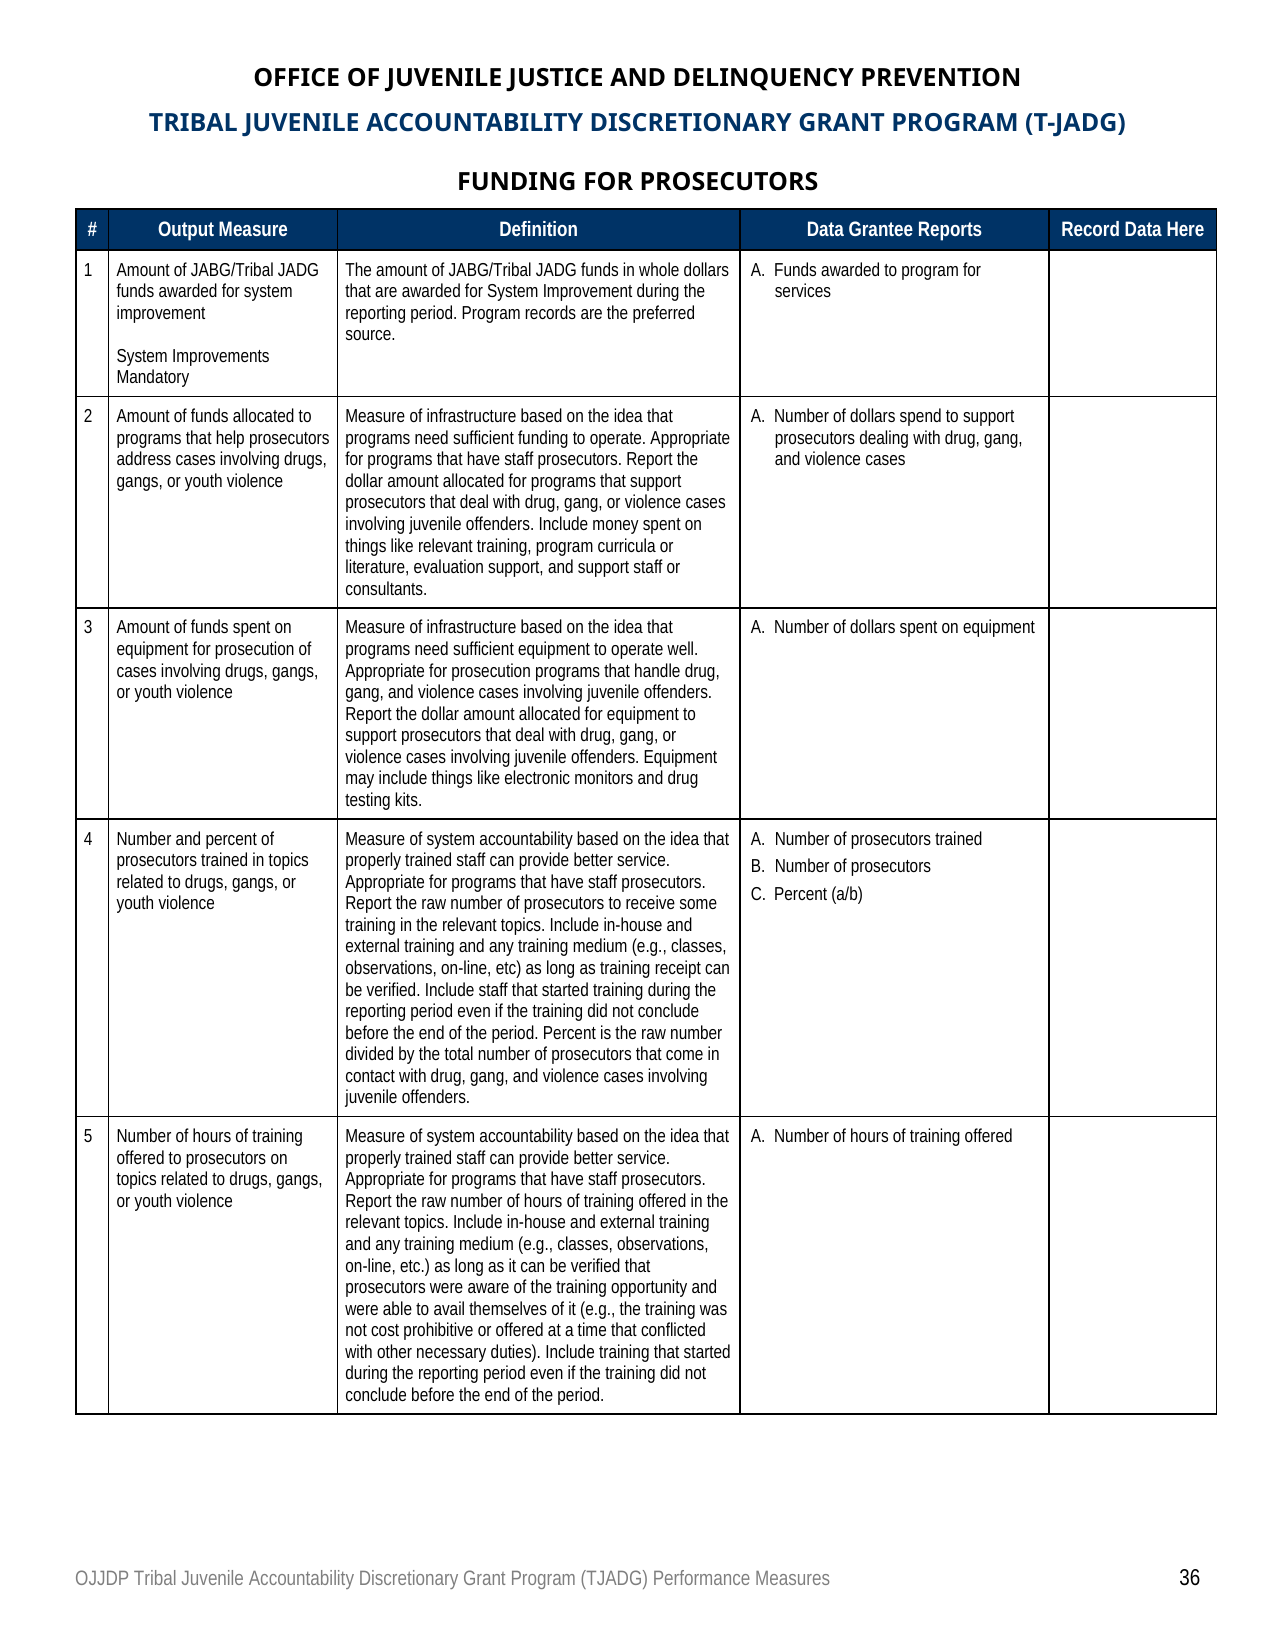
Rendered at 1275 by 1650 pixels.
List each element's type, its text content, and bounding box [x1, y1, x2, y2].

table_cell Amount of funds spent on equipment for prosecution of cases involving drugs, gangs, or youth violence [109, 609, 337, 818]
table_cell Measure of system accountability based on the idea that properly trained staff can provide better service. Appropriate for programs that have staff prosecutors. Report the raw number of prosecutors to receive some training in the relevant topics. Include in-house and external training and any training medium (e.g., classes, observations, on-line, etc) as long as training receipt can be verified. Include staff that started training during the reporting period even if the training did not conclude before the end of the period. Percent is the raw number divided by the total number of prosecutors that come in contact with drug, gang, and violence cases involving juvenile offenders. [338, 820, 739, 1116]
table_cell A. Number of prosecutors trained B. Number of prosecutors C. Percent (a/b) [741, 820, 1048, 1116]
table_header Definition [338, 210, 739, 249]
table_cell [1050, 251, 1216, 396]
table_cell Amount of JABG/Tribal JADG funds awarded for system improvement System Improvements Mandatory [109, 251, 337, 396]
table_cell 4 [77, 820, 108, 1116]
table_cell 1 [77, 251, 108, 396]
table_cell [1050, 609, 1216, 818]
table_cell 2 [77, 397, 108, 607]
table_cell Number of hours of training offered to prosecutors on topics related to drugs, gangs, or youth violence [109, 1117, 337, 1413]
table_cell [1050, 820, 1216, 1116]
table_cell Number of hours of training offered [741, 1117, 1048, 1413]
table_cell Number and percent of prosecutors trained in topics related to drugs, gangs, or youth violence [109, 820, 337, 1116]
table_header Record Data Here [1050, 210, 1216, 249]
table_cell The amount of JABG/Tribal JADG funds in whole dollars that are awarded for System Improvement during the reporting period. Program records are the preferred source. [338, 251, 739, 396]
table_cell Measure of infrastructure based on the idea that programs need sufficient equipment to operate well. Appropriate for prosecution programs that handle drug, gang, and violence cases involving juvenile offenders. Report the dollar amount allocated for equipment to support prosecutors that deal with drug, gang, or violence cases involving juvenile offenders. Equipment may include things like electronic monitors and drug testing kits. [338, 609, 739, 818]
table_header # [77, 210, 108, 249]
table_cell Amount of funds allocated to programs that help prosecutors address cases involving drugs, gangs, or youth violence [109, 397, 337, 607]
table_cell A. Number of dollars spent on equipment [741, 609, 1048, 818]
table_cell Measure of infrastructure based on the idea that programs need sufficient funding to operate. Appropriate for programs that have staff prosecutors. Report the dollar amount allocated for programs that support prosecutors that deal with drug, gang, or violence cases involving juvenile offenders. Include money spent on things like relevant training, program curricula or literature, evaluation support, and support staff or consultants. [338, 397, 739, 607]
table_cell A. Funds awarded to program for services [741, 251, 1048, 396]
table_cell [1050, 397, 1216, 607]
table_cell [1050, 1117, 1216, 1413]
table_cell 3 [77, 609, 108, 818]
table_header Output Measure [109, 210, 337, 249]
table_cell Measure of system accountability based on the idea that properly trained staff can provide better service. Appropriate for programs that have staff prosecutors. Report the raw number of hours of training offered in the relevant topics. Include in-house and external training and any training medium (e.g., classes, observations, on-line, etc.) as long as it can be verified that prosecutors were aware of the training opportunity and were able to avail themselves of it (e.g., the training was not cost prohibitive or offered at a time that conflicted with other necessary duties). Include training that started during the reporting period even if the training did not conclude before the end of the period. [338, 1117, 739, 1413]
table_cell A. Number of dollars spend to support prosecutors dealing with drug, gang, and violence cases [741, 397, 1048, 607]
table_cell 5 [77, 1117, 108, 1413]
table_header Data Grantee Reports [741, 210, 1048, 249]
